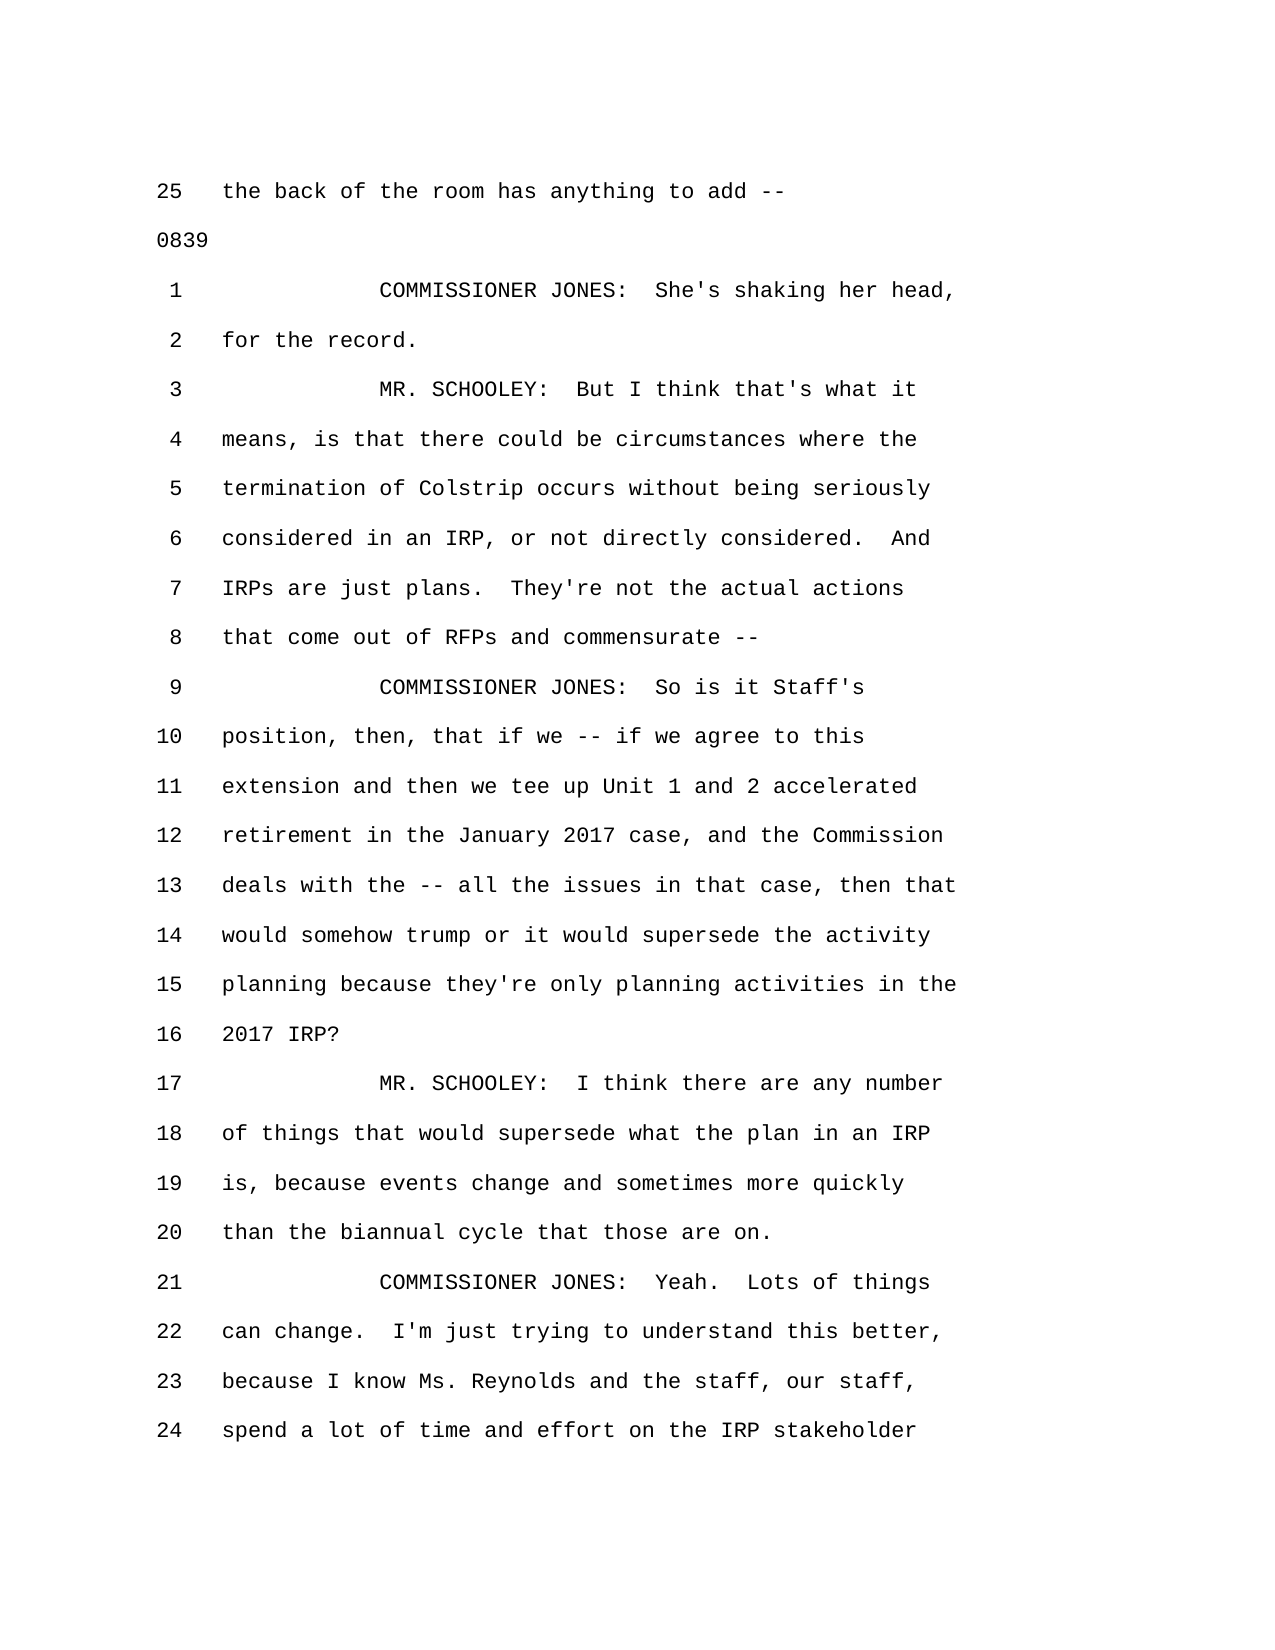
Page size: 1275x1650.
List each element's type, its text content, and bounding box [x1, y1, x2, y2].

text 9 COMMISSIONER JONES: So is it Staff's [156, 676, 1119, 701]
text 23 because I know Ms. Reynolds and the staff, our staff, [156, 1370, 1119, 1395]
text 20 than the biannual cycle that those are on. [156, 1221, 1119, 1246]
text 13 deals with the -- all the issues in that case, then that [156, 874, 1119, 899]
text 2 for the record. [156, 329, 1119, 353]
text 22 can change. I'm just trying to understand this better, [156, 1320, 1119, 1345]
text 5 termination of Colstrip occurs without being seriously [156, 477, 1119, 502]
text 19 is, because events change and sometimes more quickly [156, 1172, 1119, 1196]
text 7 IRPs are just plans. They're not the actual actions [156, 577, 1119, 601]
text 12 retirement in the January 2017 case, and the Commission [156, 824, 1119, 849]
text 6 considered in an IRP, or not directly considered. And [156, 527, 1119, 552]
text 25 the back of the room has anything to add -- [156, 180, 1119, 205]
text 10 position, then, that if we -- if we agree to this [156, 725, 1119, 750]
text 15 planning because they're only planning activities in the [156, 973, 1119, 998]
text 1 COMMISSIONER JONES: She's shaking her head, [156, 279, 1119, 304]
text 3 MR. SCHOOLEY: But I think that's what it [156, 378, 1119, 403]
text 16 2017 IRP? [156, 1023, 1119, 1048]
text 0839 [156, 229, 1119, 254]
text 21 COMMISSIONER JONES: Yeah. Lots of things [156, 1271, 1119, 1296]
text 14 would somehow trump or it would supersede the activity [156, 924, 1119, 948]
text 11 extension and then we tee up Unit 1 and 2 accelerated [156, 775, 1119, 800]
text 8 that come out of RFPs and commensurate -- [156, 626, 1119, 651]
text 18 of things that would supersede what the plan in an IRP [156, 1122, 1119, 1147]
text 24 spend a lot of time and effort on the IRP stakeholder [156, 1419, 1119, 1444]
text 17 MR. SCHOOLEY: I think there are any number [156, 1072, 1119, 1097]
text 4 means, is that there could be circumstances where the [156, 428, 1119, 453]
